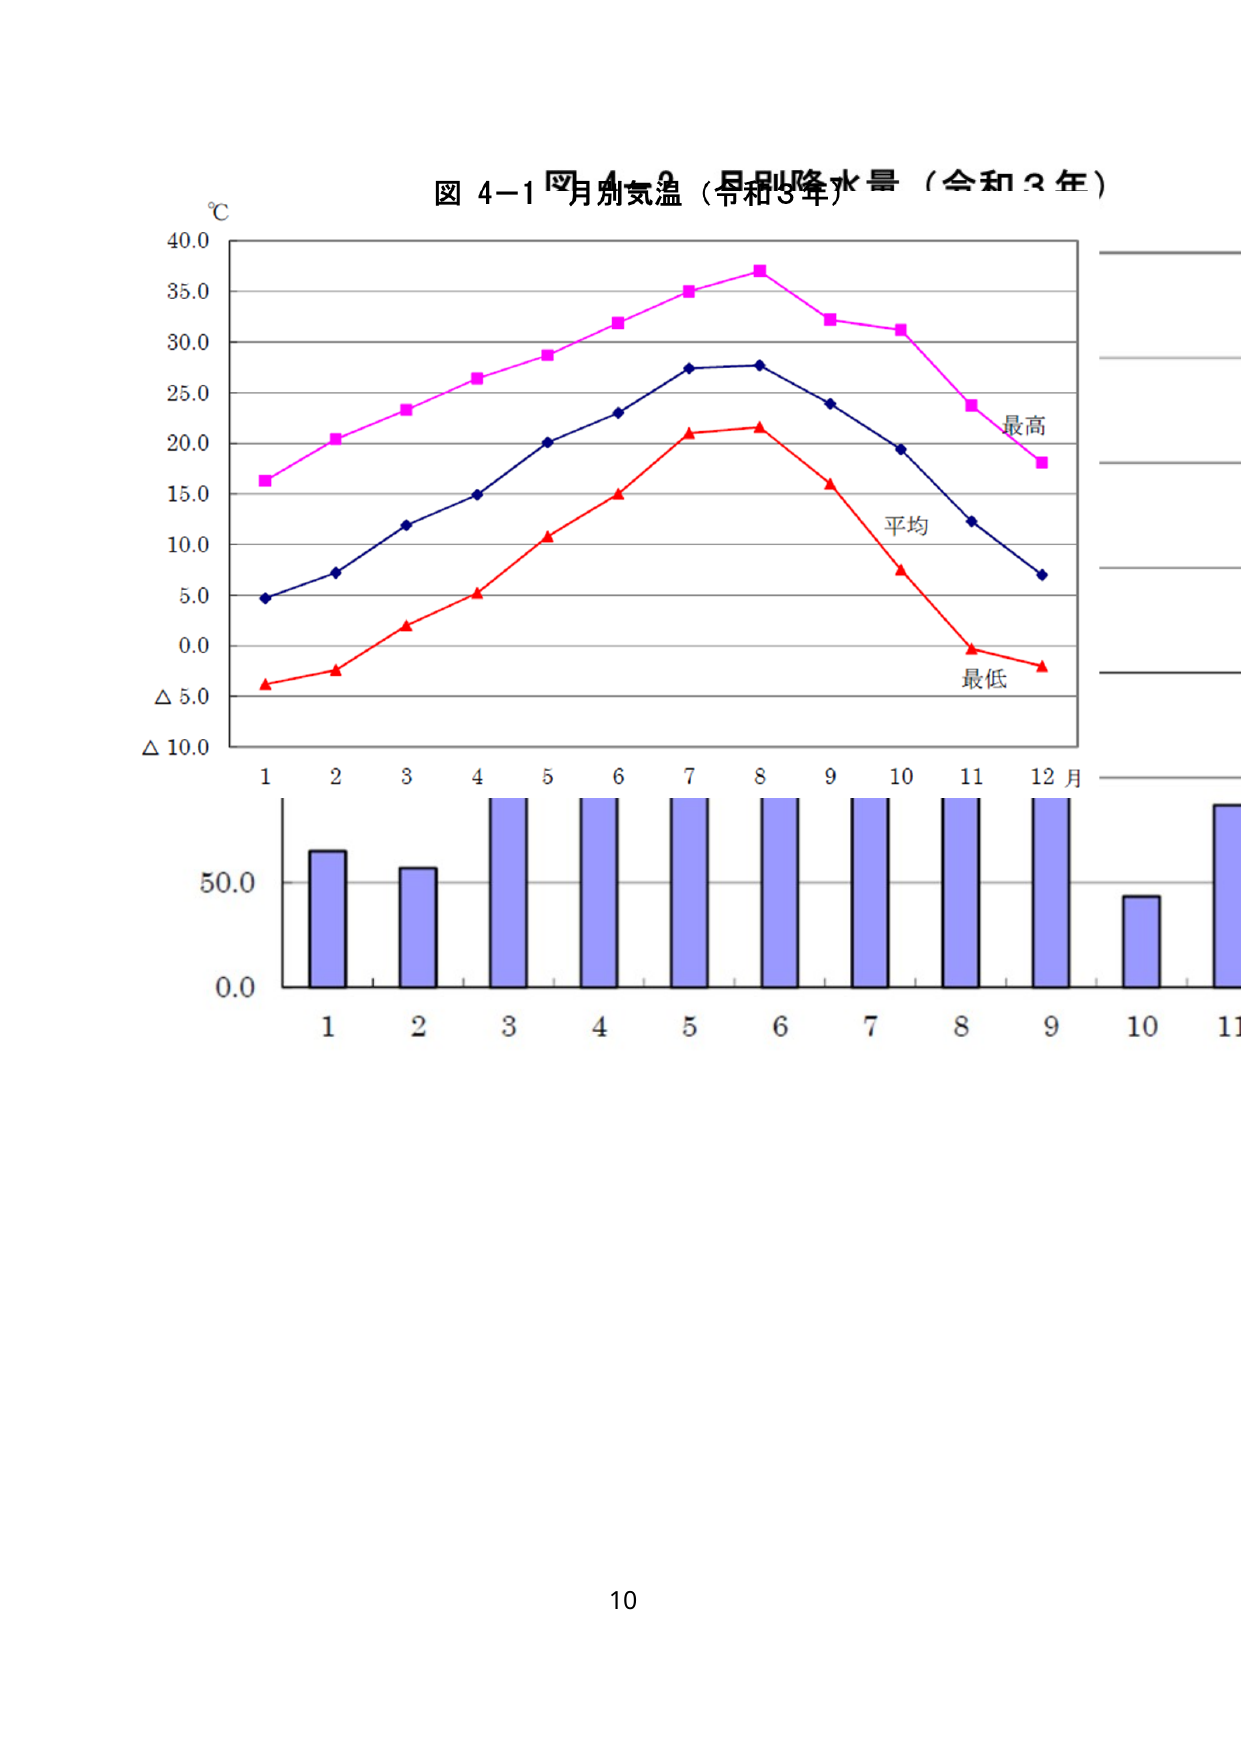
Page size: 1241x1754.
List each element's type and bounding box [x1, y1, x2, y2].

picture [77, 149, 1241, 1082]
